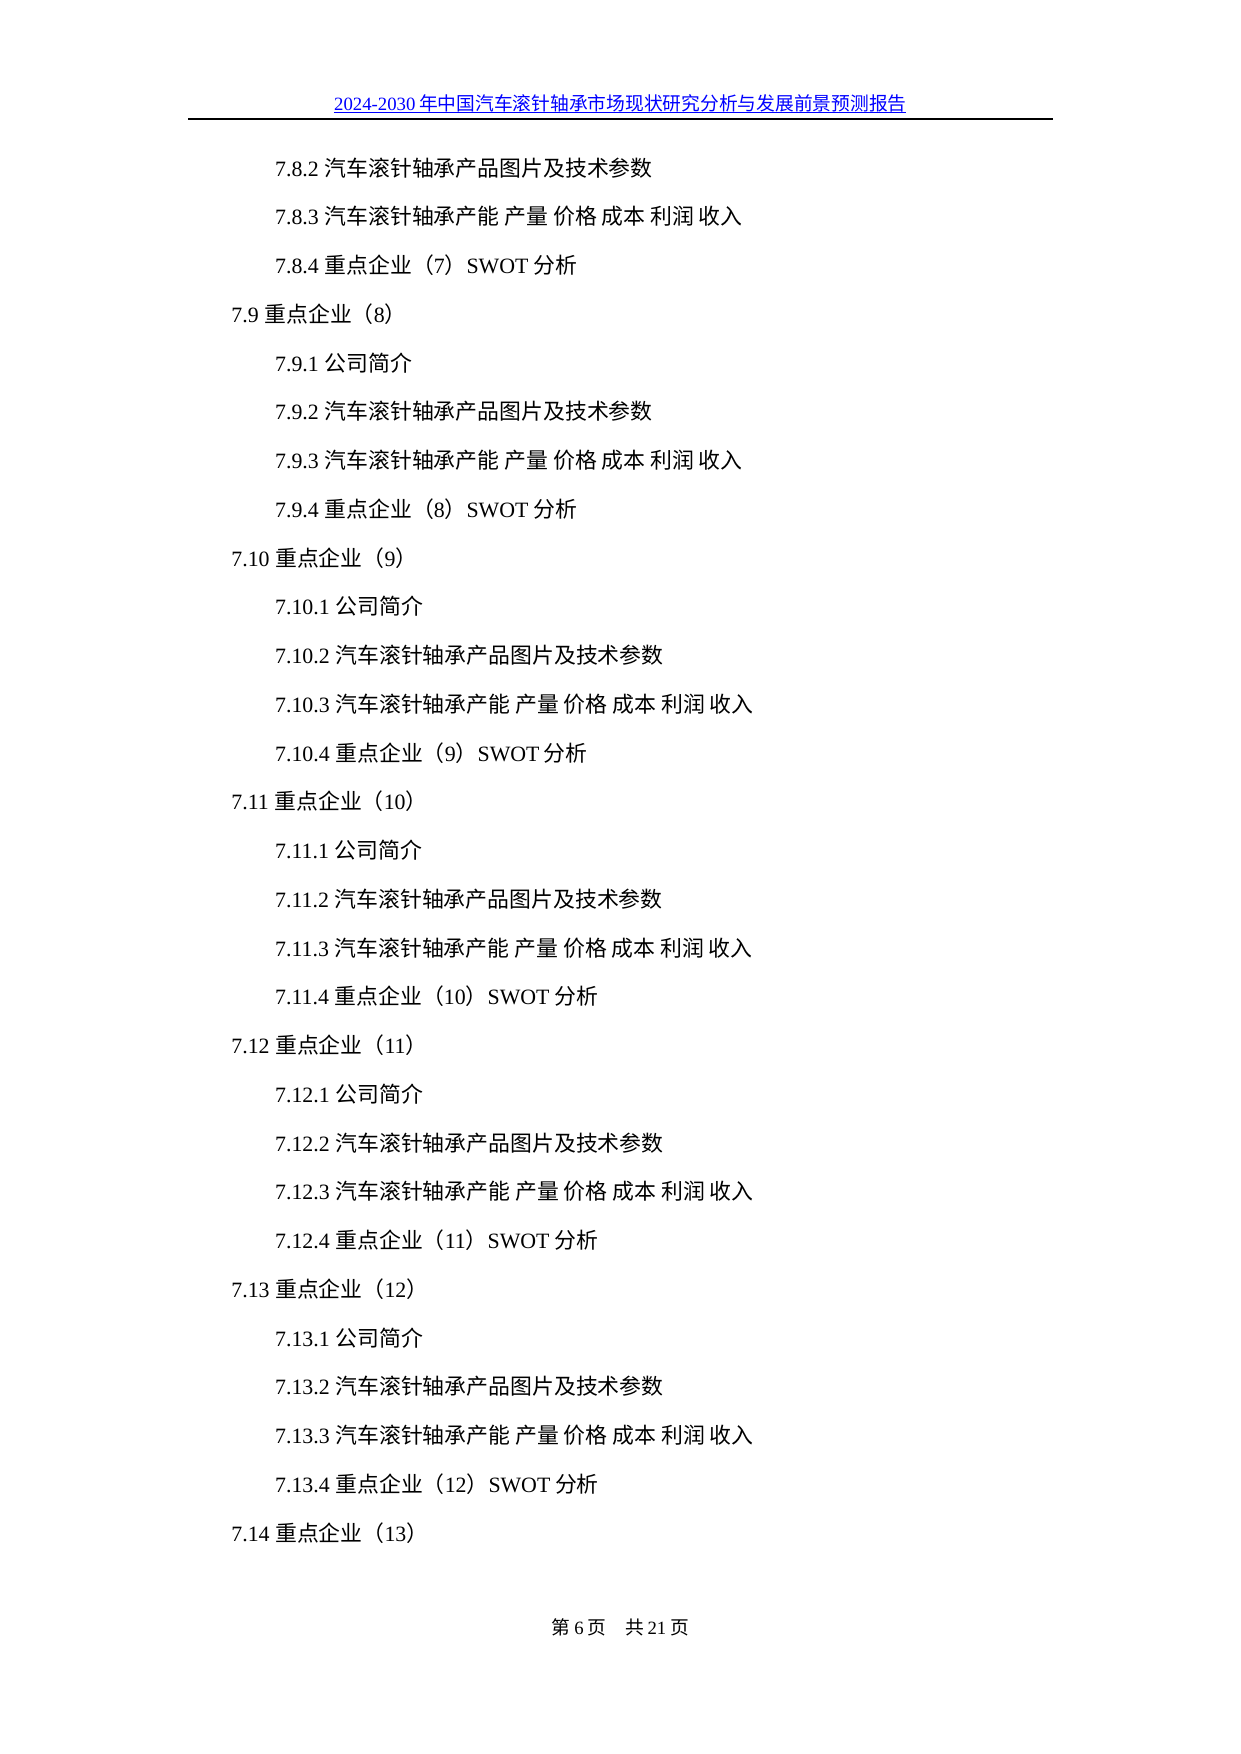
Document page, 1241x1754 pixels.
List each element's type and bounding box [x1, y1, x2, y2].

text [187, 150, 1053, 1548]
